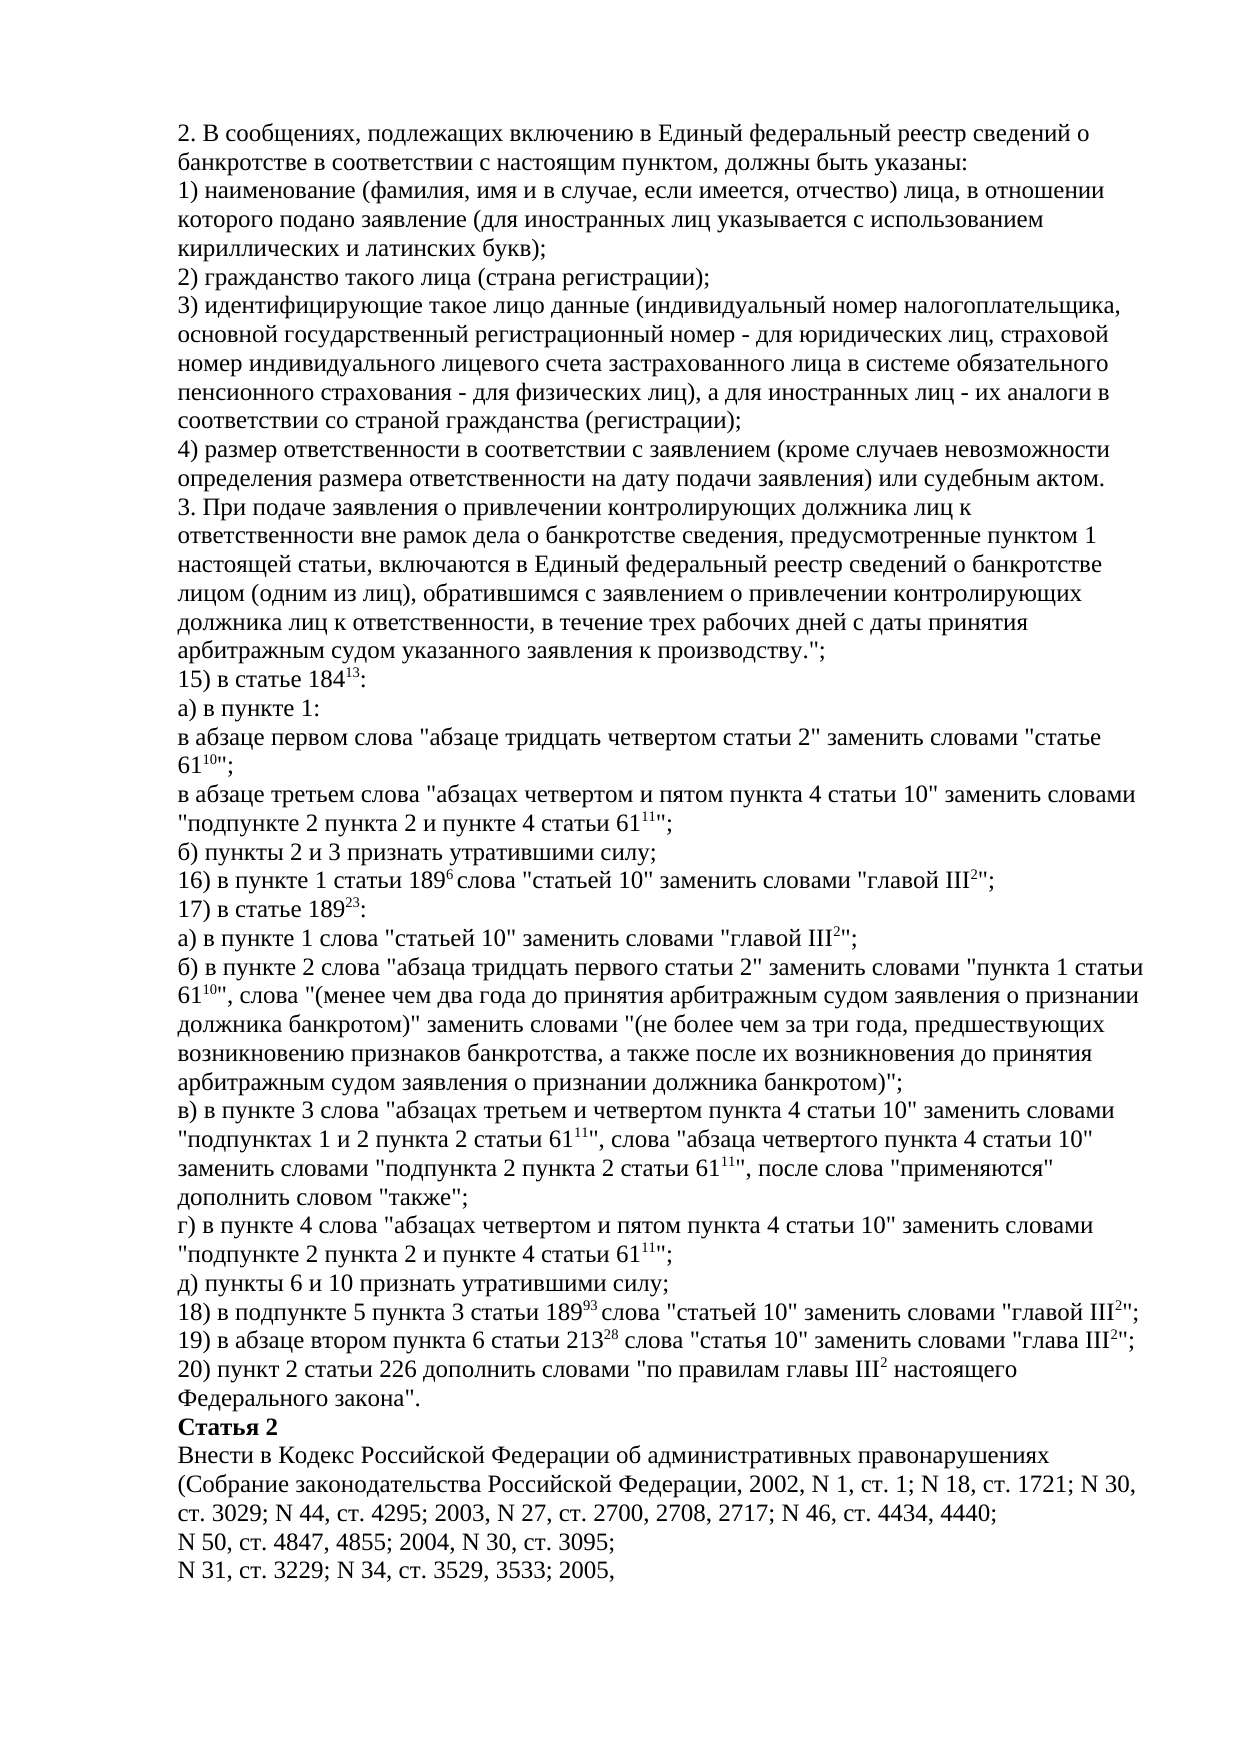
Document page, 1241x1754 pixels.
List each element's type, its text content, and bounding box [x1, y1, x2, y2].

text Внести в Кодекс Российской Федерации об административных правонарушениях (Собрание законодательства Российской Федерации, 2002, N 1, ст. 1; N 18, ст. 1721; N 30, ст. 3029; N 44, ст. 4295; 2003, N 27, ст. 2700, 2708, 2717; N 46, ст. 4434, 4440; [177, 1441, 1152, 1527]
text б) в пункте 2 слова "абзаца тридцать первого статьи 2" заменить словами "пункта 1 статьи 6110", слова "(менее чем два года до принятия арбитражным судом заявления о признании должника банкротом)" заменить словами "(не более чем за три года, предшествующих возникновению признаков банкротства, а также после их возникновения до принятия арбитражным судом заявления о признании должника банкротом)"; [177, 952, 1152, 1096]
text 15) в статье 18413: [177, 664, 1152, 693]
text 20) пункт 2 статьи 226 дополнить словами "по правилам главы III2 настоящего Федерального закона". [177, 1354, 1152, 1412]
text N 50, ст. 4847, 4855; 2004, N 30, ст. 3095; [177, 1527, 1152, 1556]
text 19) в абзаце втором пункта 6 статьи 21328 слова "статья 10" заменить словами "глава III2"; [177, 1326, 1152, 1354]
text 2. В сообщениях, подлежащих включению в Единый федеральный реестр сведений о банкротстве в соответствии с настоящим пунктом, должны быть указаны: [177, 118, 1152, 176]
text а) в пункте 1: [177, 693, 1152, 722]
text N 31, ст. 3229; N 34, ст. 3529, 3533; 2005, [177, 1556, 1152, 1584]
text 18) в подпункте 5 пункта 3 статьи 18993 слова "статьей 10" заменить словами "главой III2"; [177, 1297, 1152, 1326]
text 1) наименование (фамилия, имя и в случае, если имеется, отчество) лица, в отношении которого подано заявление (для иностранных лиц указывается с использованием кириллических и латинских букв); [177, 176, 1152, 262]
text 17) в статье 18923: [177, 894, 1152, 923]
text 2) гражданство такого лица (страна регистрации); [177, 262, 1152, 291]
text в абзаце третьем слова "абзацах четвертом и пятом пункта 4 статьи 10" заменить словами "подпункте 2 пункта 2 и пункте 4 статьи 6111"; [177, 779, 1152, 837]
text а) в пункте 1 слова "статьей 10" заменить словами "главой III2"; [177, 923, 1152, 952]
text г) в пункте 4 слова "абзацах четвертом и пятом пункта 4 статьи 10" заменить словами "подпункте 2 пункта 2 и пункте 4 статьи 6111"; [177, 1211, 1152, 1268]
text Статья 2 [177, 1412, 1152, 1441]
text 16) в пункте 1 статьи 1896 слова "статьей 10" заменить словами "главой III2"; [177, 866, 1152, 894]
text в абзаце первом слова "абзаце тридцать четвертом статьи 2" заменить словами "статье 6110"; [177, 722, 1152, 779]
text 3. При подаче заявления о привлечении контролирующих должника лиц к ответственности вне рамок дела о банкротстве сведения, предусмотренные пунктом 1 настоящей статьи, включаются в Единый федеральный реестр сведений о банкротстве лицом (одним из лиц), обратившимся с заявлением о привлечении контролирующих должника лиц к ответственности, в течение трех рабочих дней с даты принятия арбитражным судом указанного заявления к производству."; [177, 492, 1152, 664]
text 3) идентифицирующие такое лицо данные (индивидуальный номер налогоплательщика, основной государственный регистрационный номер - для юридических лиц, страховой номер индивидуального лицевого счета застрахованного лица в системе обязательного пенсионного страхования - для физических лиц), а для иностранных лиц - их аналоги в соответствии со страной гражданства (регистрации); [177, 291, 1152, 434]
text в) в пункте 3 слова "абзацах третьем и четвертом пункта 4 статьи 10" заменить словами "подпунктах 1 и 2 пункта 2 статьи 6111", слова "абзаца четвертого пункта 4 статьи 10" заменить словами "подпункта 2 пункта 2 статьи 6111", после слова "применяются" дополнить словом "также"; [177, 1096, 1152, 1211]
text д) пункты 6 и 10 признать утратившими силу; [177, 1268, 1152, 1297]
text 4) размер ответственности в соответствии с заявлением (кроме случаев невозможности определения размера ответственности на дату подачи заявления) или судебным актом. [177, 434, 1152, 492]
text б) пункты 2 и 3 признать утратившими силу; [177, 837, 1152, 866]
